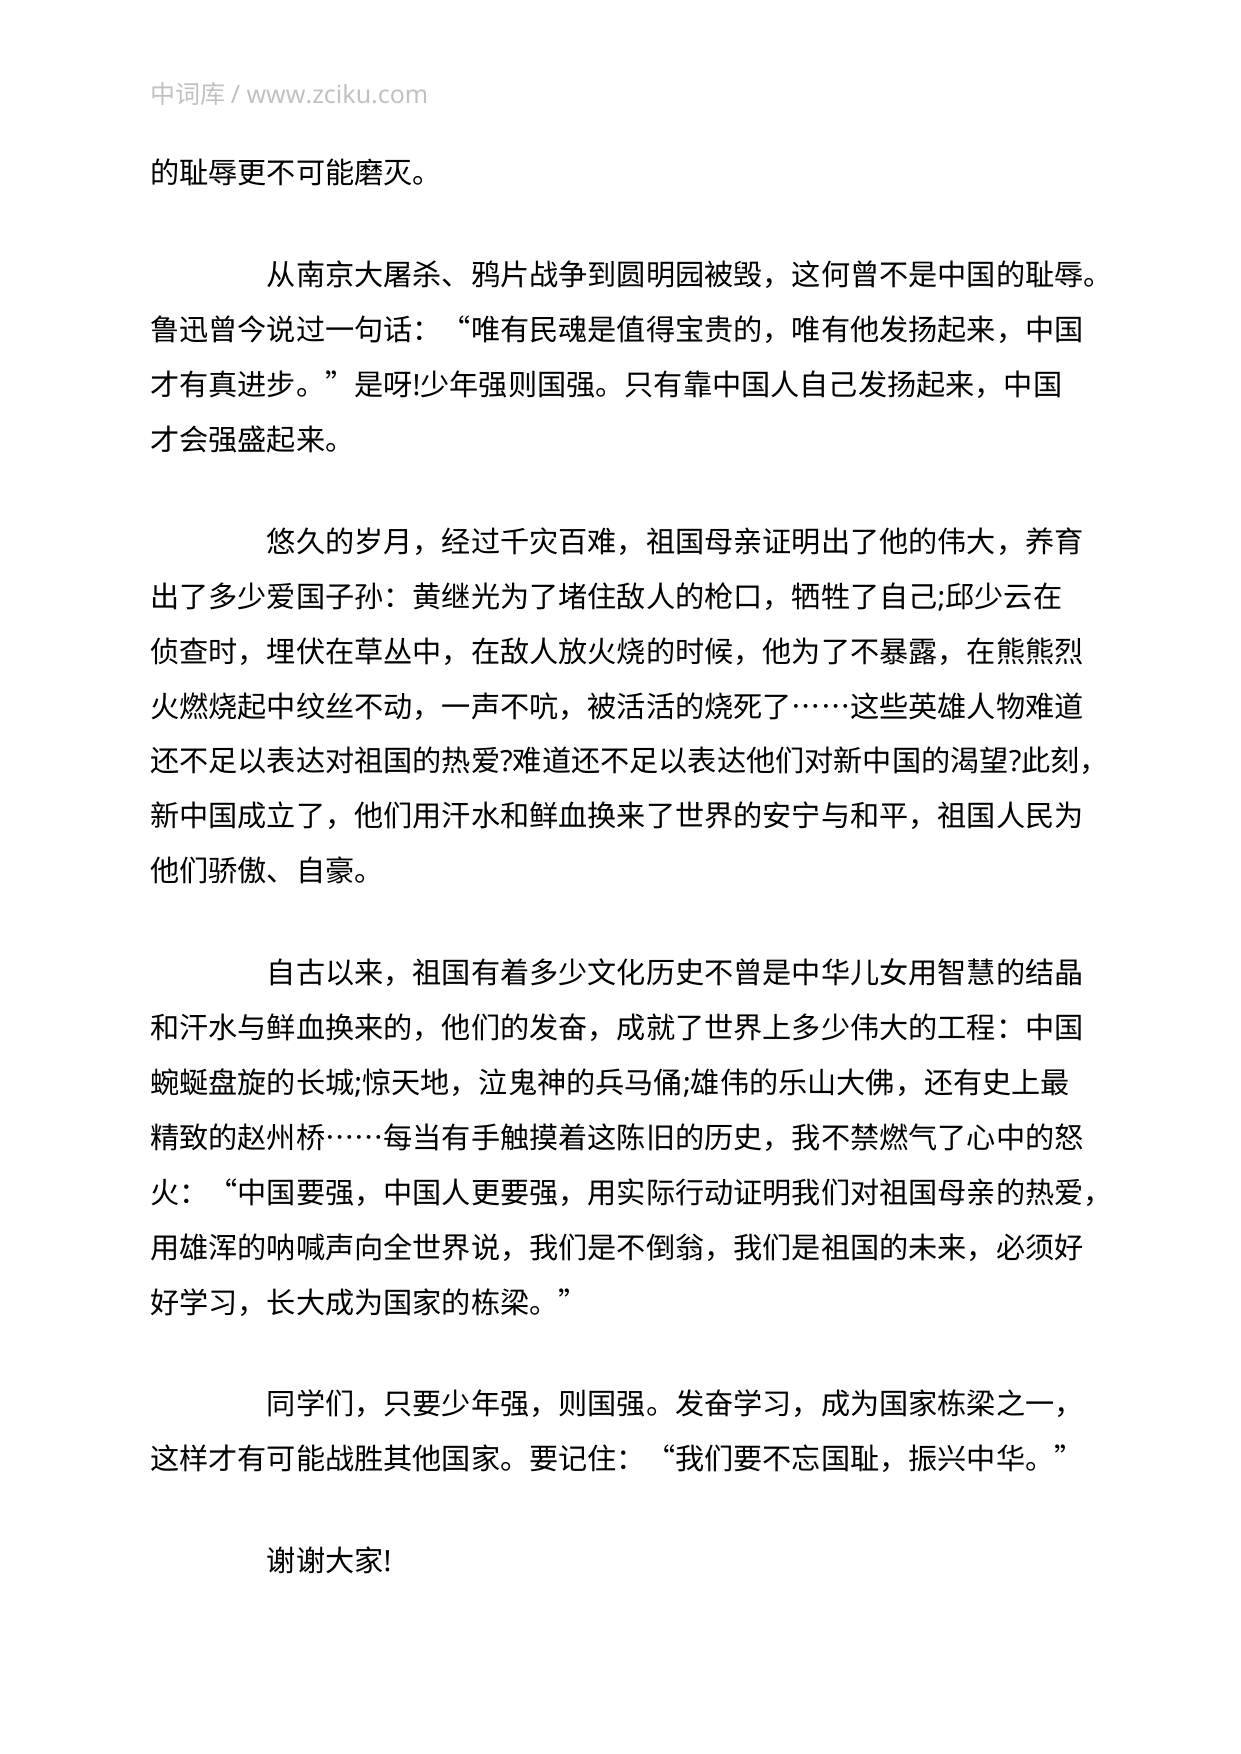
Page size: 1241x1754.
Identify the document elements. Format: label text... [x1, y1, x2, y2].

text 从南京大屠杀、鸦片战争到圆明园被毁，这何曾不是中国的耻辱。鲁迅曾今说过一句话：“唯有民魂是值得宝贵的，唯有他发扬起来，中国才有真进步。”是呀!少年强则国强。只有靠中国人自己发扬起来，中国才会强盛起来。 [150, 252, 1090, 459]
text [150, 150, 1090, 192]
text 自古以来，祖国有着多少文化历史不曾是中华儿女用智慧的结晶和汗水与鲜血换来的，他们的发奋，成就了世界上多少伟大的工程：中国蜿蜒盘旋的长城;惊天地，泣鬼神的兵马俑;雄伟的乐山大佛，还有史上最精致的赵州桥……每当有手触摸着这陈旧的历史，我不禁燃气了心中的怒火：“中国要强，中国人更要强，用实际行动证明我们对祖国母亲的热爱，用雄浑的呐喊声向全世界说，我们是不倒翁，我们是祖国的未来，必须好好学习，长大成为国家的栋梁。” [150, 950, 1090, 1321]
text 同学们，只要少年强，则国强。发奋学习，成为国家栋梁之一，这样才有可能战胜其他国家。要记住：“我们要不忘国耻，振兴中华。” [150, 1381, 1090, 1478]
text 悠久的岁月，经过千灾百难，祖国母亲证明出了他的伟大，养育出了多少爱国子孙：黄继光为了堵住敌人的枪口，牺牲了自己;邱少云在侦查时，埋伏在草丛中，在敌人放火烧的时候，他为了不暴露，在熊熊烈火燃烧起中纹丝不动，一声不吭，被活活的烧死了……这些英雄人物难道还不足以表达对祖国的热爱?难道还不足以表达他们对新中国的渴望?此刻，新中国成立了，他们用汗水和鲜血换来了世界的安宁与和平，祖国人民为他们骄傲、自豪。 [150, 518, 1090, 890]
text 谢谢大家! [150, 1538, 1090, 1580]
